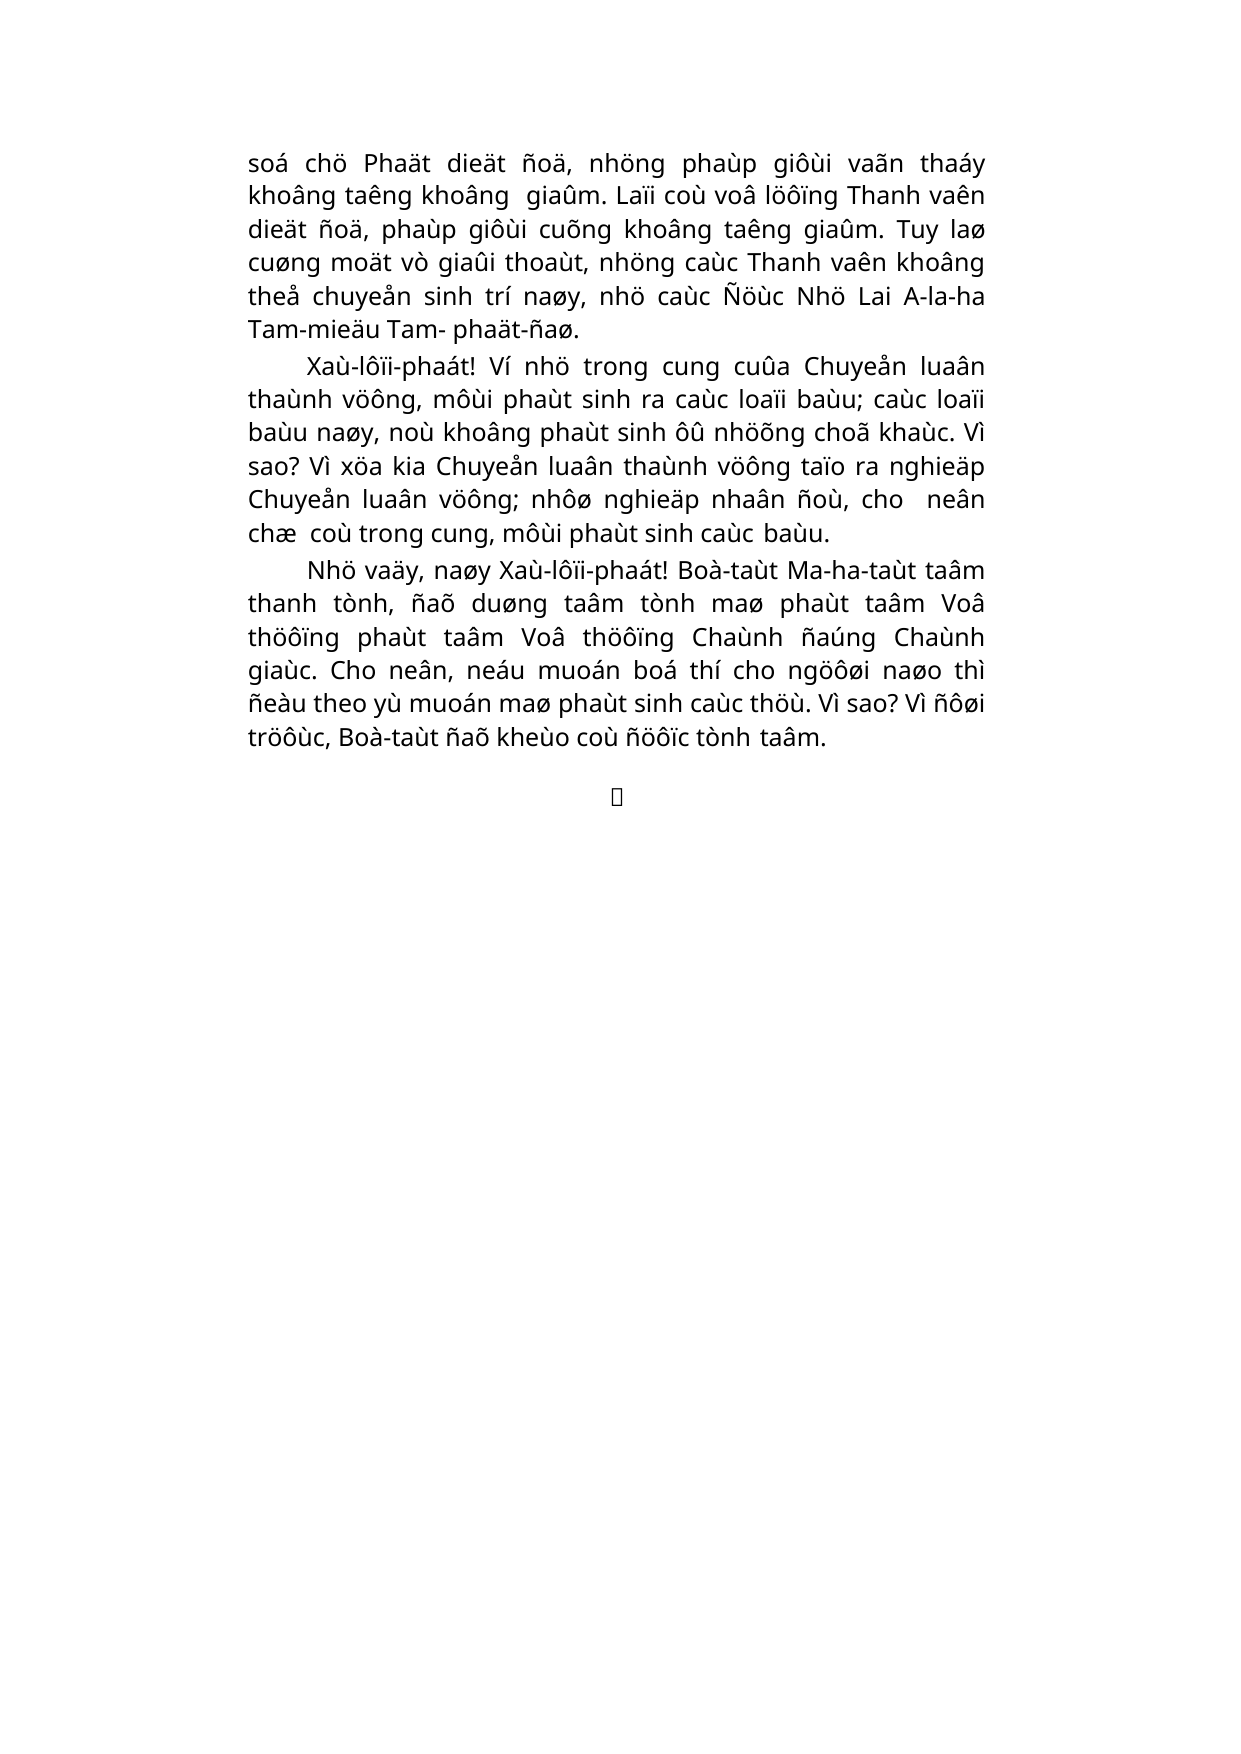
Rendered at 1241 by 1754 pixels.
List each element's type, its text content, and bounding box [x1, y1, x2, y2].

text  [175, 780, 1058, 814]
text Xaù-lôïi-phaát! Ví nhö trong cung cuûa Chuyeån luaân thaùnh vöông, môùi phaùt sinh ra caùc loaïi baùu; caùc loaïi baùu naøy, noù khoâng phaùt sinh ôû nhöõng choã khaùc. Vì sao? Vì xöa kia Chuyeån luaân thaùnh vöông taïo ra nghieäp Chuyeån luaân vöông; nhôø nghieäp nhaân ñoù, cho neân chæ coù trong cung, môùi phaùt sinh caùc baùu. [248, 349, 986, 549]
text soá chö Phaät dieät ñoä, nhöng phaùp giôùi vaãn thaáy khoâng taêng khoâng giaûm. Laïi coù voâ löôïng Thanh vaên dieät ñoä, phaùp giôùi cuõng khoâng taêng giaûm. Tuy laø cuøng moät vò giaûi thoaùt, nhöng caùc Thanh vaên khoâng theå chuyeån sinh trí naøy, nhö caùc Ñöùc Nhö Lai A-la-ha Tam-mieäu Tam- phaät-ñaø. [248, 145, 986, 346]
text Nhö vaäy, naøy Xaù-lôïi-phaát! Boà-taùt Ma-ha-taùt taâm thanh tònh, ñaõ duøng taâm tònh maø phaùt taâm Voâ thöôïng phaùt taâm Voâ thöôïng Chaùnh ñaúng Chaùnh giaùc. Cho neân, neáu muoán boá thí cho ngöôøi naøo thì ñeàu theo yù muoán maø phaùt sinh caùc thöù. Vì sao? Vì ñôøi tröôùc, Boà-taùt ñaõ kheùo coù ñöôïc tònh taâm. [248, 553, 986, 754]
